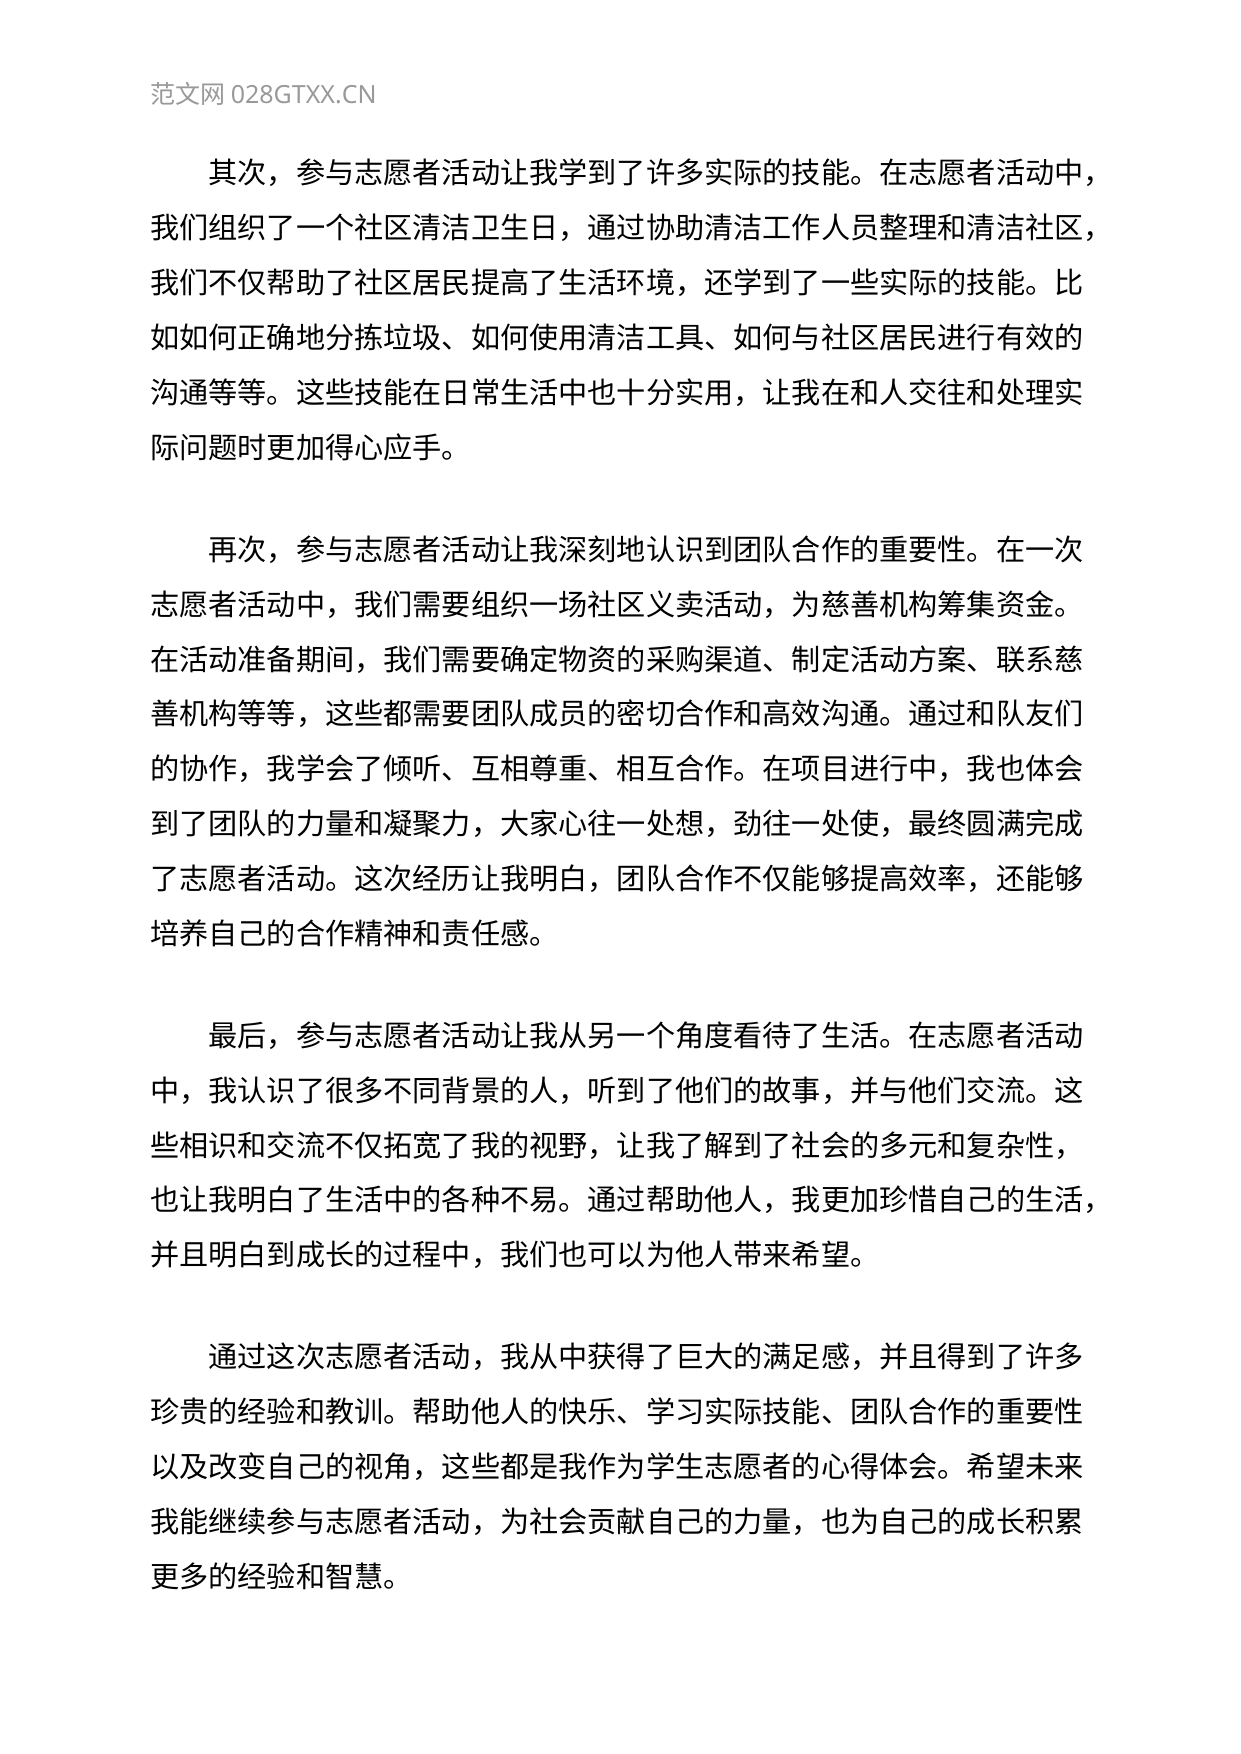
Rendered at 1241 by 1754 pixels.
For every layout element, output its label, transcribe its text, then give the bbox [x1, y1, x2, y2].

text 其次，参与志愿者活动让我学到了许多实际的技能。在志愿者活动中，我们组织了一个社区清洁卫生日，通过协助清洁工作人员整理和清洁社区，我们不仅帮助了社区居民提高了生活环境，还学到了一些实际的技能。比如如何正确地分拣垃圾、如何使用清洁工具、如何与社区居民进行有效的沟通等等。这些技能在日常生活中也十分实用，让我在和人交往和处理实际问题时更加得心应手。 [150, 150, 1090, 467]
text 最后，参与志愿者活动让我从另一个角度看待了生活。在志愿者活动中，我认识了很多不同背景的人，听到了他们的故事，并与他们交流。这些相识和交流不仅拓宽了我的视野，让我了解到了社会的多元和复杂性，也让我明白了生活中的各种不易。通过帮助他人，我更加珍惜自己的生活，并且明白到成长的过程中，我们也可以为他人带来希望。 [150, 1012, 1090, 1274]
text 再次，参与志愿者活动让我深刻地认识到团队合作的重要性。在一次志愿者活动中，我们需要组织一场社区义卖活动，为慈善机构筹集资金。在活动准备期间，我们需要确定物资的采购渠道、制定活动方案、联系慈善机构等等，这些都需要团队成员的密切合作和高效沟通。通过和队友们的协作，我学会了倾听、互相尊重、相互合作。在项目进行中，我也体会到了团队的力量和凝聚力，大家心往一处想，劲往一处使，最终圆满完成了志愿者活动。这次经历让我明白，团队合作不仅能够提高效率，还能够培养自己的合作精神和责任感。 [150, 526, 1090, 953]
text 通过这次志愿者活动，我从中获得了巨大的满足感，并且得到了许多珍贵的经验和教训。帮助他人的快乐、学习实际技能、团队合作的重要性以及改变自己的视角，这些都是我作为学生志愿者的心得体会。希望未来我能继续参与志愿者活动，为社会贡献自己的力量，也为自己的成长积累更多的经验和智慧。 [150, 1334, 1090, 1596]
